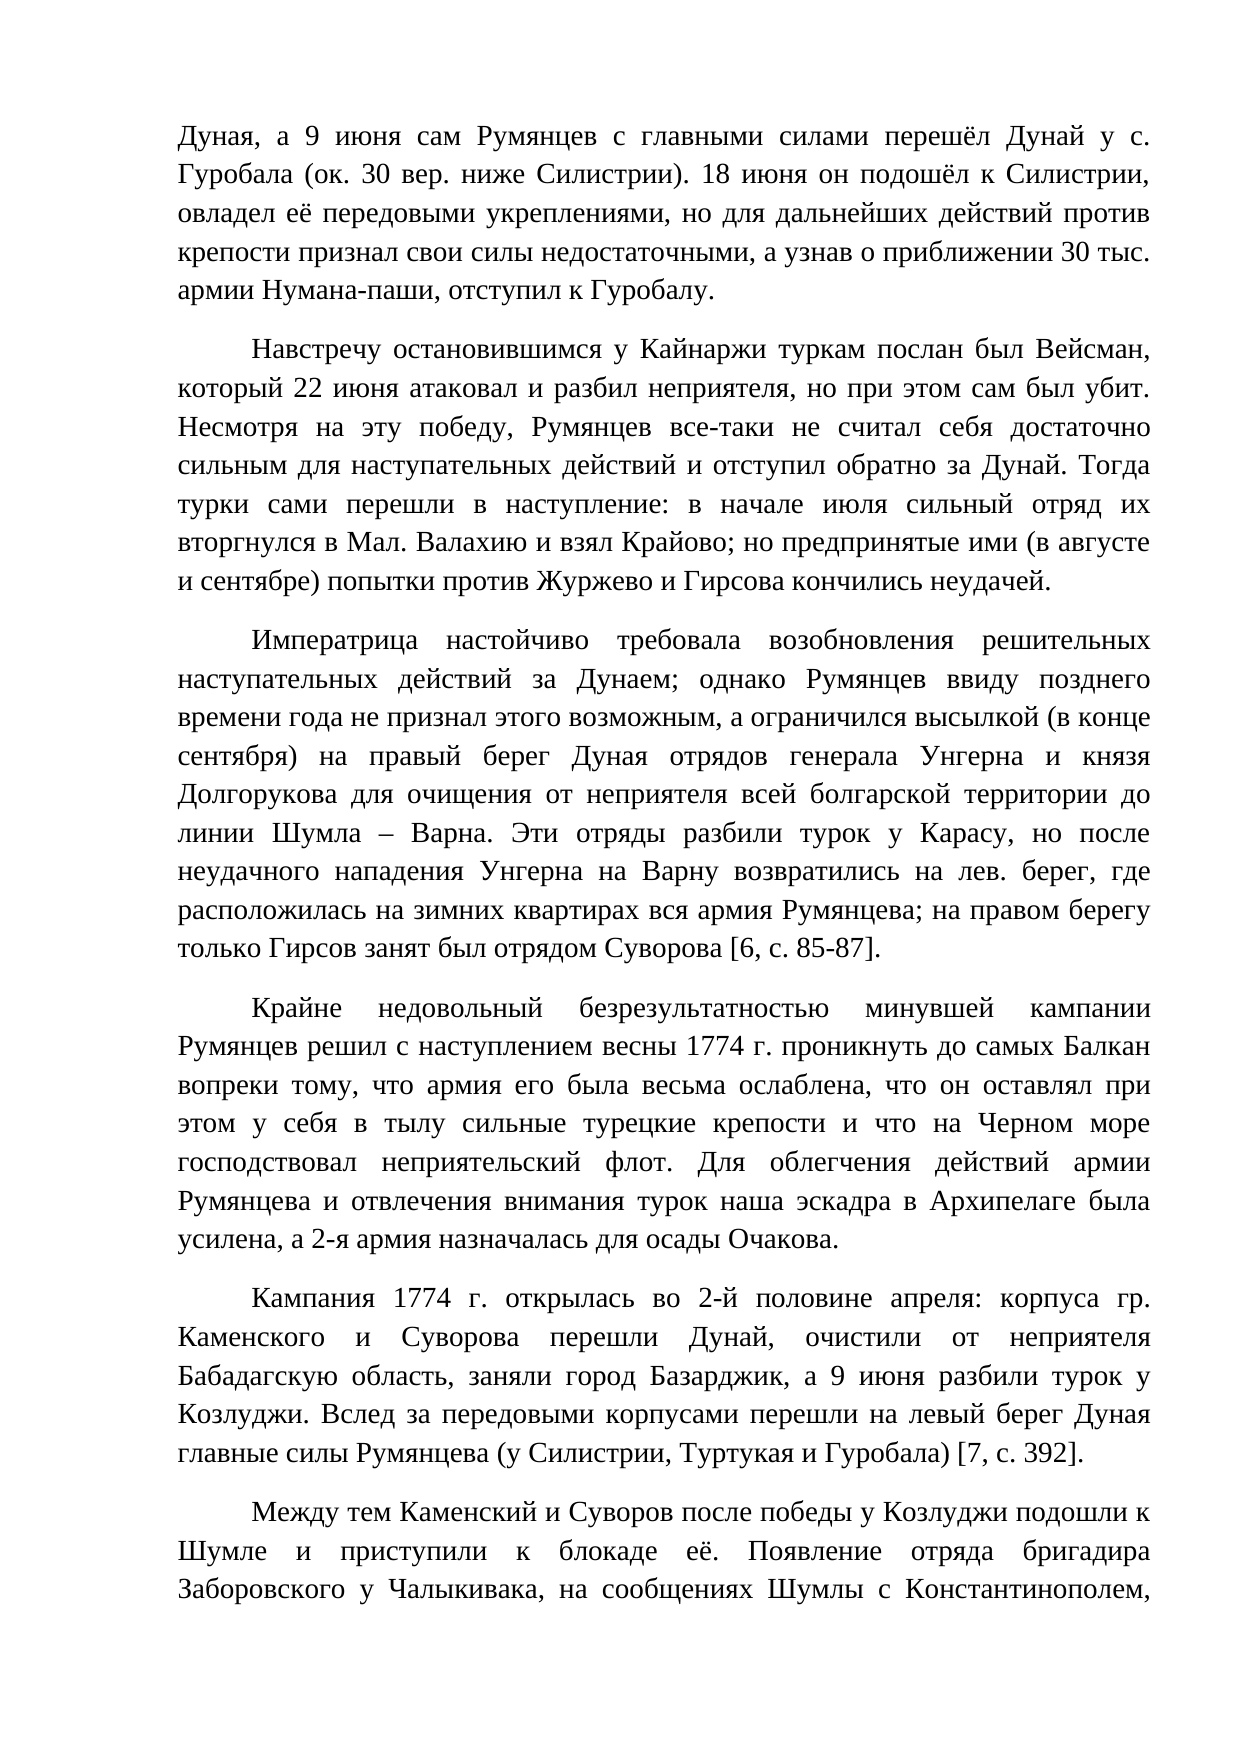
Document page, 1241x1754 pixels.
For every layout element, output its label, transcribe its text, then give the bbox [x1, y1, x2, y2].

text Императрица настойчиво требовала возобновления решительных наступательных действий за Дунаем; однако Румянцев ввиду позднего времени года не признал этого возможным, а ограничился высылкой (в конце сентября) на правый берег Дуная отрядов генерала Унгерна и князя Долгорукова для очищения от неприятеля всей болгарской территории до линии Шумла – Варна. Эти отряды разбили турок у Карасу, но после неудачного нападения Унгерна на Варну возвратились на лев. берег, где расположилась на зимних квартирах вся армия Румянцева; на правом берегу только Гирсов занят был отрядом Суворова [6, с. 85-87]. [177, 622, 1152, 964]
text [177, 1494, 1152, 1605]
text Крайне недовольный безрезультатностью минувшей кампании Румянцев решил с наступлением весны 1774 г. проникнуть до самых Балкан вопреки тому, что армия его была весьма ослаблена, что он оставлял при этом у себя в тылу сильные турецкие крепости и что на Черном море господствовал неприятельский флот. Для облегчения действий армии Румянцева и отвлечения внимания турок наша эскадра в Архипелаге была усилена, а 2-я армия назначалась для осады Очакова. [177, 990, 1152, 1255]
text Навстречу остановившимся у Кайнаржи туркам послан был Вейсман, который 22 июня атаковал и разбил неприятеля, но при этом сам был убит. Несмотря на эту победу, Румянцев все-таки не считал себя достаточно сильным для наступательных действий и отступил обратно за Дунай. Тогда турки сами перешли в наступление: в начале июля сильный отряд их вторгнулся в Мал. Валахию и взял Крайово; но предпринятые ими (в августе и сентябре) попытки против Журжево и Гирсова кончились неудачей. [177, 332, 1152, 596]
text Кампания 1774 г. открылась во 2-й половине апреля: корпуса гр. Каменского и Суворова перешли Дунай, очистили от неприятеля Бабадагскую область, заняли город Базарджик, а 9 июня разбили турок у Козлуджи. Вслед за передовыми корпусами перешли на левый берег Дуная главные силы Румянцева (у Силистрии, Туртукая и Гуробала) [7, с. 392]. [177, 1281, 1152, 1468]
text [177, 118, 1152, 306]
